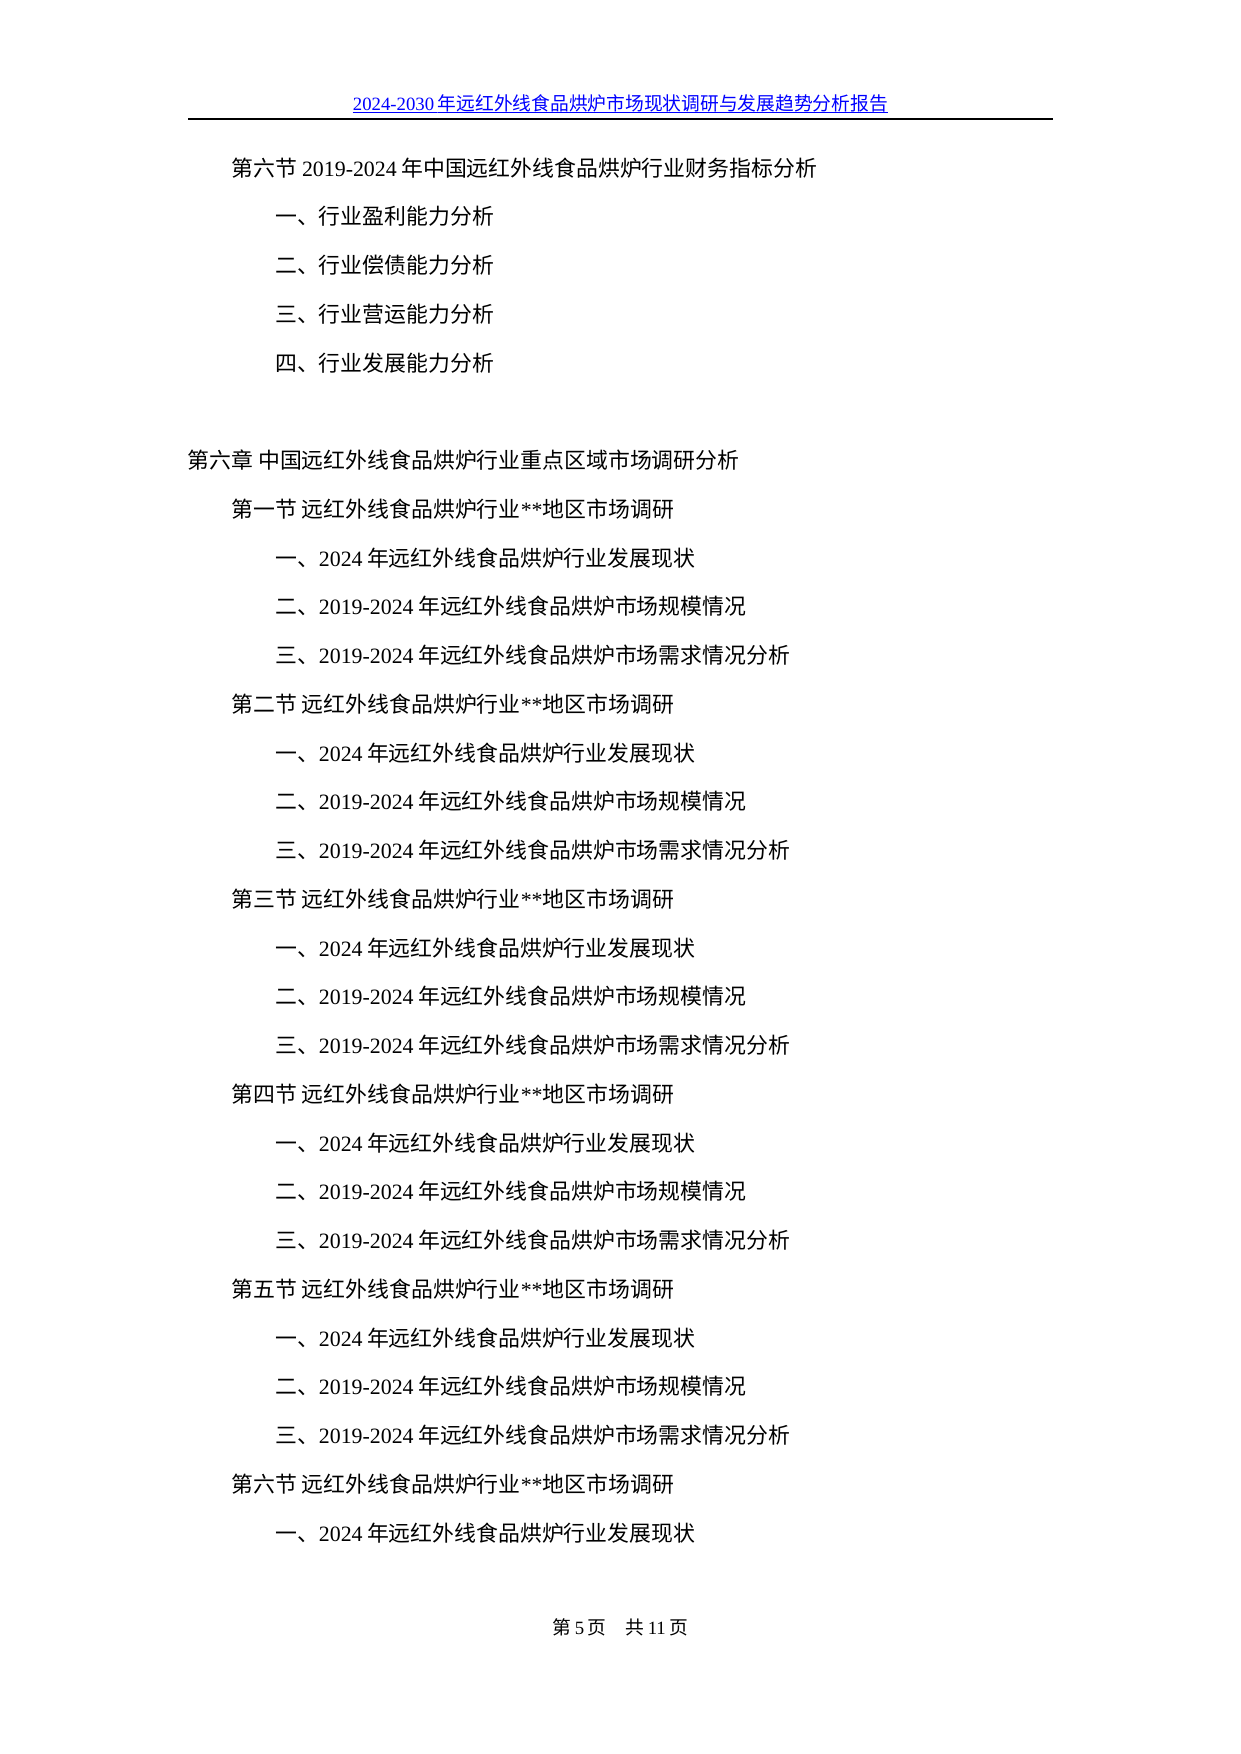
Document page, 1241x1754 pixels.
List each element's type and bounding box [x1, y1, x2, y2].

text [187, 150, 1053, 1548]
